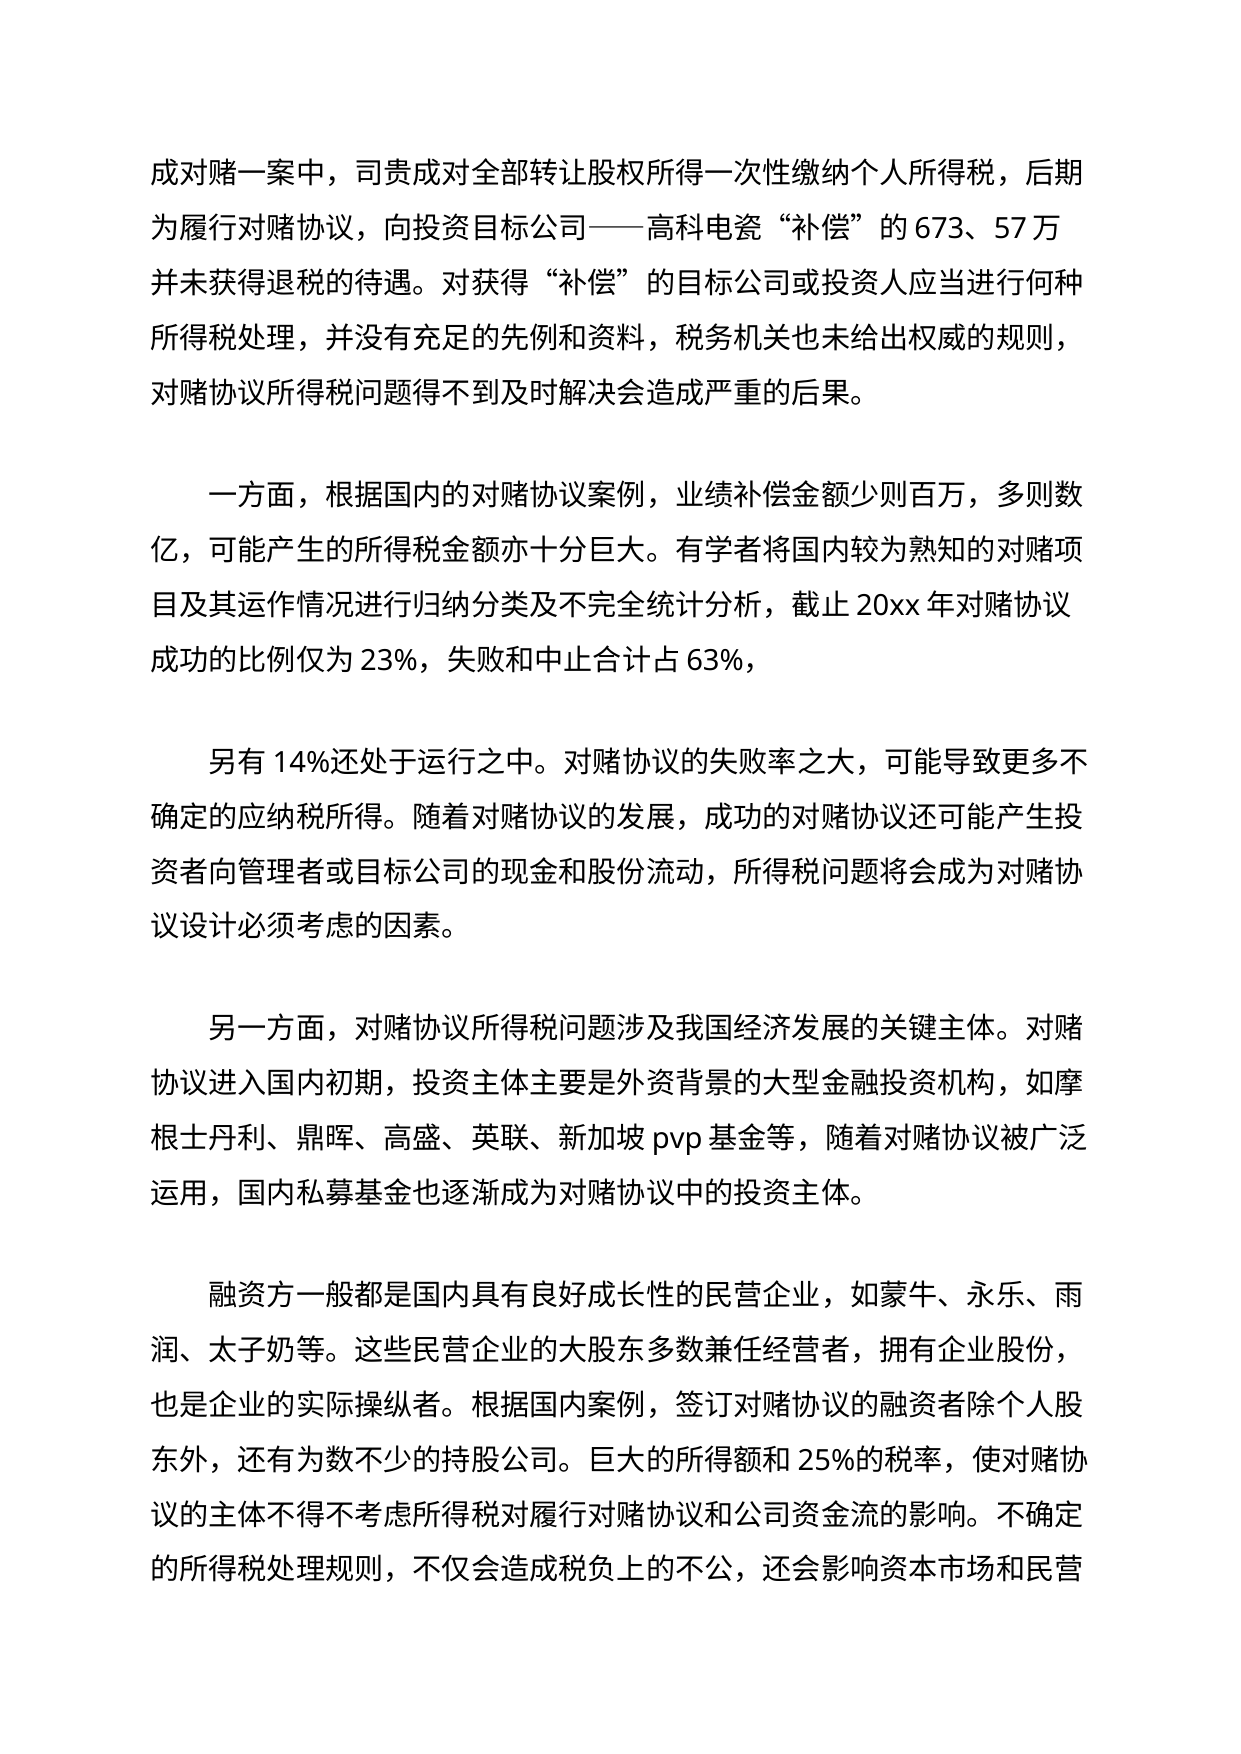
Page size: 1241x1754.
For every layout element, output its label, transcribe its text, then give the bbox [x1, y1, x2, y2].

text 一方面，根据国内的对赌协议案例，业绩补偿金额少则百万，多则数亿，可能产生的所得税金额亦十分巨大。有学者将国内较为熟知的对赌项目及其运作情况进行归纳分类及不完全统计分析，截止20xx年对赌协议成功的比例仅为23%，失败和中止合计占63%， [150, 471, 1090, 679]
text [150, 1271, 1090, 1588]
text 另一方面，对赌协议所得税问题涉及我国经济发展的关键主体。对赌协议进入国内初期，投资主体主要是外资背景的大型金融投资机构，如摩根士丹利、鼎晖、高盛、英联、新加坡pvp基金等，随着对赌协议被广泛运用，国内私募基金也逐渐成为对赌协议中的投资主体。 [150, 1005, 1090, 1212]
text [150, 150, 1090, 412]
text 另有14%还处于运行之中。对赌协议的失败率之大，可能导致更多不确定的应纳税所得。随着对赌协议的发展，成功的对赌协议还可能产生投资者向管理者或目标公司的现金和股份流动，所得税问题将会成为对赌协议设计必须考虑的因素。 [150, 738, 1090, 945]
